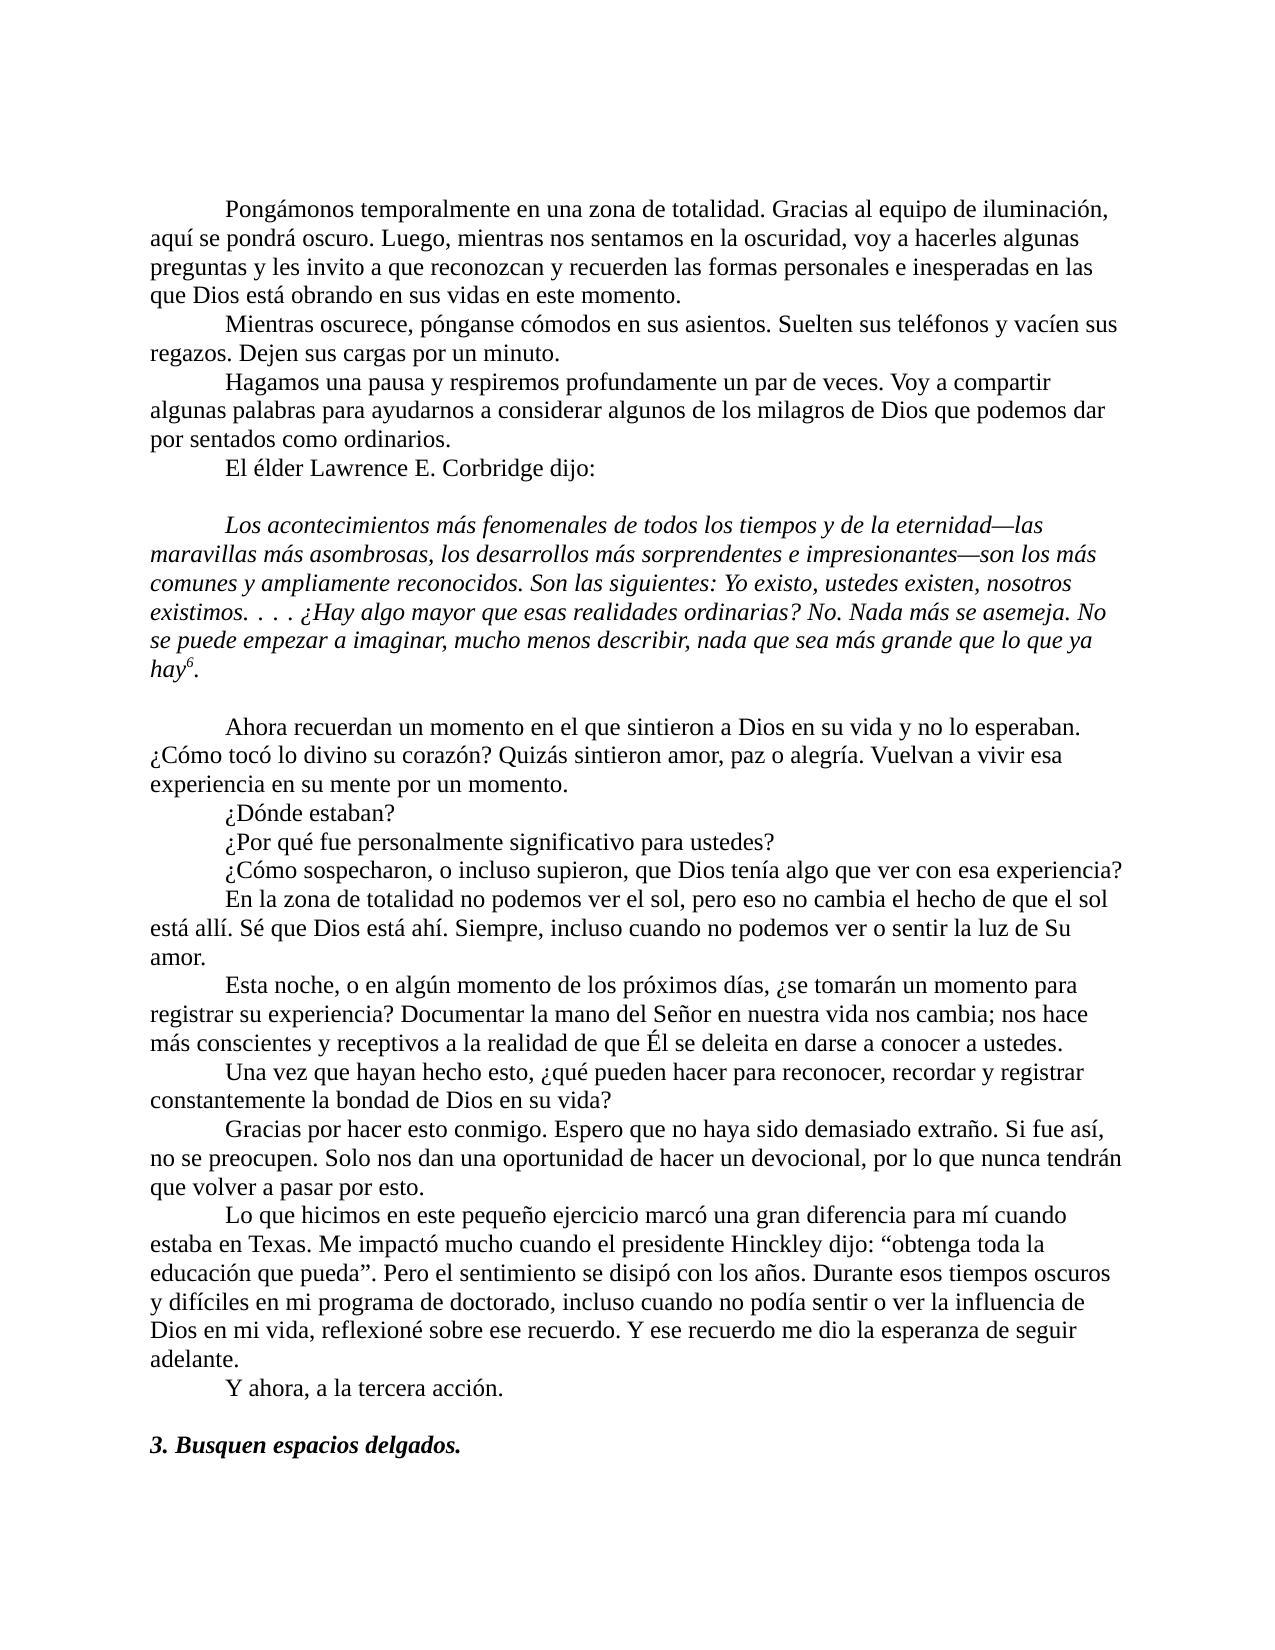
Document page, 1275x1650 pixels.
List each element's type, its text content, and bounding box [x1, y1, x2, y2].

text Lo que hicimos en este pequeño ejercicio marcó una gran diferencia para mí cuando estaba en Texas. Me impactó mucho cuando el presidente Hinckley dijo: “obtenga toda la educación que pueda”. Pero el sentimiento se disipó con los años. Durante esos tiempos oscuros y difíciles en mi programa de doctorado, incluso cuando no podía sentir o ver la influencia de Dios en mi vida, reflexioné sobre ese recuerdo. Y ese recuerdo me dio la esperanza de seguir adelante. [150, 1200, 1125, 1373]
text ¿Cómo sospecharon, o incluso supieron, que Dios tenía algo que ver con esa experiencia? [150, 855, 1125, 884]
text Gracias por hacer esto conmigo. Espero que no haya sido demasiado extraño. Si fue así, no se preocupen. Solo nos dan una oportunidad de hacer un devocional, por lo que nunca tendrán que volver a pasar por esto. [150, 1114, 1125, 1200]
text Hagamos una pausa y respiremos profundamente un par de veces. Voy a compartir algunas palabras para ayudarnos a considerar algunos de los milagros de Dios que podemos dar por sentados como ordinarios. [150, 367, 1125, 453]
text Pongámonos temporalmente en una zona de totalidad. Gracias al equipo de iluminación, aquí se pondrá oscuro. Luego, mientras nos sentamos en la oscuridad, voy a hacerles algunas preguntas y les invito a que reconozcan y recuerden las formas personales e inesperadas en las que Dios está obrando en sus vidas en este momento. [150, 194, 1125, 309]
text Una vez que hayan hecho esto, ¿qué pueden hacer para reconocer, recordar y registrar constantemente la bondad de Dios en su vida? [150, 1057, 1125, 1114]
text ¿Por qué fue personalmente significativo para ustedes? [150, 827, 1125, 855]
text El élder Lawrence E. Corbridge dijo: [150, 453, 1125, 482]
text Esta noche, o en algún momento de los próximos días, ¿se tomarán un momento para registrar su experiencia? Documentar la mano del Señor en nuestra vida nos cambia; nos hace más conscientes y receptivos a la realidad de que Él se deleita en darse a conocer a ustedes. [150, 970, 1125, 1057]
text En la zona de totalidad no podemos ver el sol, pero eso no cambia el hecho de que el sol está allí. Sé que Dios está ahí. Siempre, incluso cuando no podemos ver o sentir la luz de Su amor. [150, 884, 1125, 970]
text Los acontecimientos más fenomenales de todos los tiempos y de la eternidad—las maravillas más asombrosas, los desarrollos más sorprendentes e impresionantes—son los más comunes y ampliamente reconocidos. Son las siguientes: Yo existo, ustedes existen, nosotros existimos. . . . ¿Hay algo mayor que esas realidades ordinarias? No. Nada más se asemeja. No se puede empezar a imaginar, mucho menos describir, nada que sea más grande que lo que ya hay6. [150, 510, 1125, 683]
text Ahora recuerdan un momento en el que sintieron a Dios en su vida y no lo esperaban. ¿Cómo tocó lo divino su corazón? Quizás sintieron amor, paz o alegría. Vuelvan a vivir esa experiencia en su mente por un momento. [150, 712, 1125, 798]
text Y ahora, a la tercera acción. [150, 1373, 1125, 1402]
text 3. Busquen espacios delgados. [150, 1430, 1125, 1459]
text Mientras oscurece, pónganse cómodos en sus asientos. Suelten sus teléfonos y vacíen sus regazos. Dejen sus cargas por un minuto. [150, 309, 1125, 367]
text ¿Dónde estaban? [150, 798, 1125, 827]
